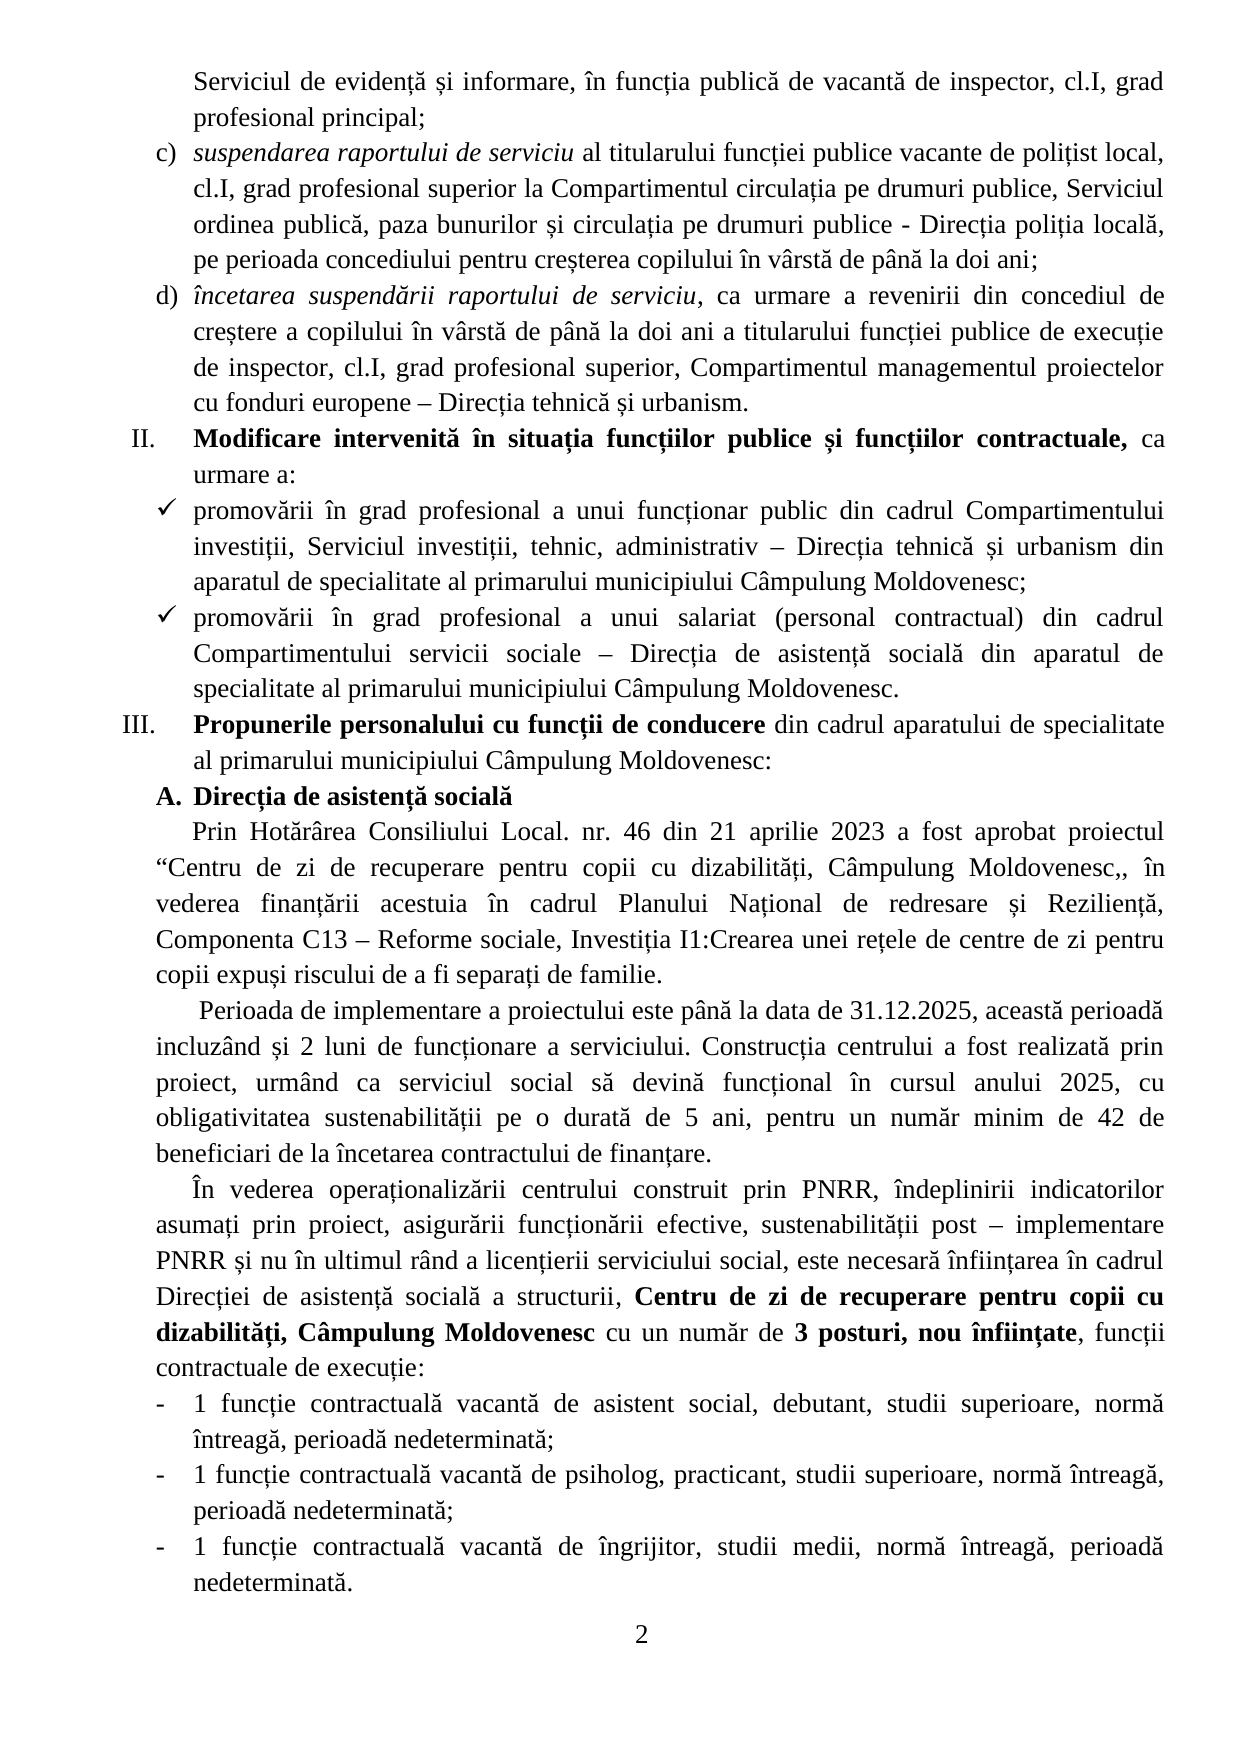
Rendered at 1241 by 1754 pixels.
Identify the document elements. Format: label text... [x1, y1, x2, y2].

text În vederea operaționalizării centrului construit prin PNRR, îndeplinirii indicatorilor asumați prin proiect, asigurării funcționării efective, sustenabilității post – implementare PNRR și nu în ultimul rând a licențierii serviciului social, este necesară înființarea în cadrul Direcției de asistență socială a structurii, Centru de zi de recuperare pentru copii cu dizabilități, Câmpulung Moldovenesc cu un număr de 3 posturi, nou înființate, funcții contractuale de execuție: [156, 1173, 1165, 1383]
text Perioada de implementare a proiectului este până la data de 31.12.2025, această perioadă incluzând și 2 luni de funcționare a serviciului. Construcția centrului a fost realizată prin proiect, urmând ca serviciul social să devină funcțional în cursul anului 2025, cu obligativitatea sustenabilității pe o durată de 5 ani, pentru un număr minim de 42 de beneficiari de la încetarea contractului de finanțare. [156, 994, 1165, 1168]
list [156, 65, 1165, 132]
list promovării în grad profesional a unui salariat (personal contractual) din cadrul Compartimentului servicii sociale – Direcția de asistență socială din aparatul de specialitate al primarului municipiului Câmpulung Moldovenesc. [156, 601, 1165, 704]
list 1 funcție contractuală vacantă de asistent social, debutant, studii superioare, normă întreagă, perioadă nedeterminată; [156, 1387, 1165, 1454]
list Propunerile personalului cu funcții de conducere din cadrul aparatului de specialitate al primarului municipiului Câmpulung Moldovenesc: [156, 708, 1165, 775]
list încetarea suspendării raportului de serviciu, ca urmare a revenirii din concediul de creștere a copilului în vârstă de până la doi ani a titularului funcției publice de execuție de inspector, cl.I, grad profesional superior, Compartimentul managementul proiectelor cu fonduri europene – Direcția tehnică și urbanism. [156, 279, 1165, 418]
list 1 funcție contractuală vacantă de îngrijitor, studii medii, normă întreagă, perioadă nedeterminată. [156, 1530, 1165, 1597]
list Direcția de asistență socială [156, 780, 1165, 811]
list Modificare intervenită în situația funcțiilor publice și funcțiilor contractuale, ca urmare a: [156, 422, 1165, 489]
list suspendarea raportului de serviciu al titularului funcției publice vacante de polițist local, cl.I, grad profesional superior la Compartimentul circulația pe drumuri publice, Serviciul ordinea publică, paza bunurilor și circulația pe drumuri publice - Direcția poliția locală, pe perioada concediului pentru creșterea copilului în vârstă de până la doi ani; [156, 136, 1165, 275]
list promovării în grad profesional a unui funcționar public din cadrul Compartimentului investiții, Serviciul investiții, tehnic, administrativ – Direcția tehnică și urbanism din aparatul de specialitate al primarului municipiului Câmpulung Moldovenesc; [156, 494, 1165, 596]
list 1 funcție contractuală vacantă de psiholog, practicant, studii superioare, normă întreagă, perioadă nedeterminată; [156, 1459, 1165, 1526]
text Prin Hotărârea Consiliului Local. nr. 46 din 21 aprilie 2023 a fost aprobat proiectul “Centru de zi de recuperare pentru copii cu dizabilități, Câmpulung Moldovenesc,, în vederea finanțării acestuia în cadrul Planului Național de redresare și Reziliență, Componenta C13 – Reforme sociale, Investiția I1:Crearea unei rețele de centre de zi pentru copii expuși riscului de a fi separați de familie. [156, 816, 1165, 989]
